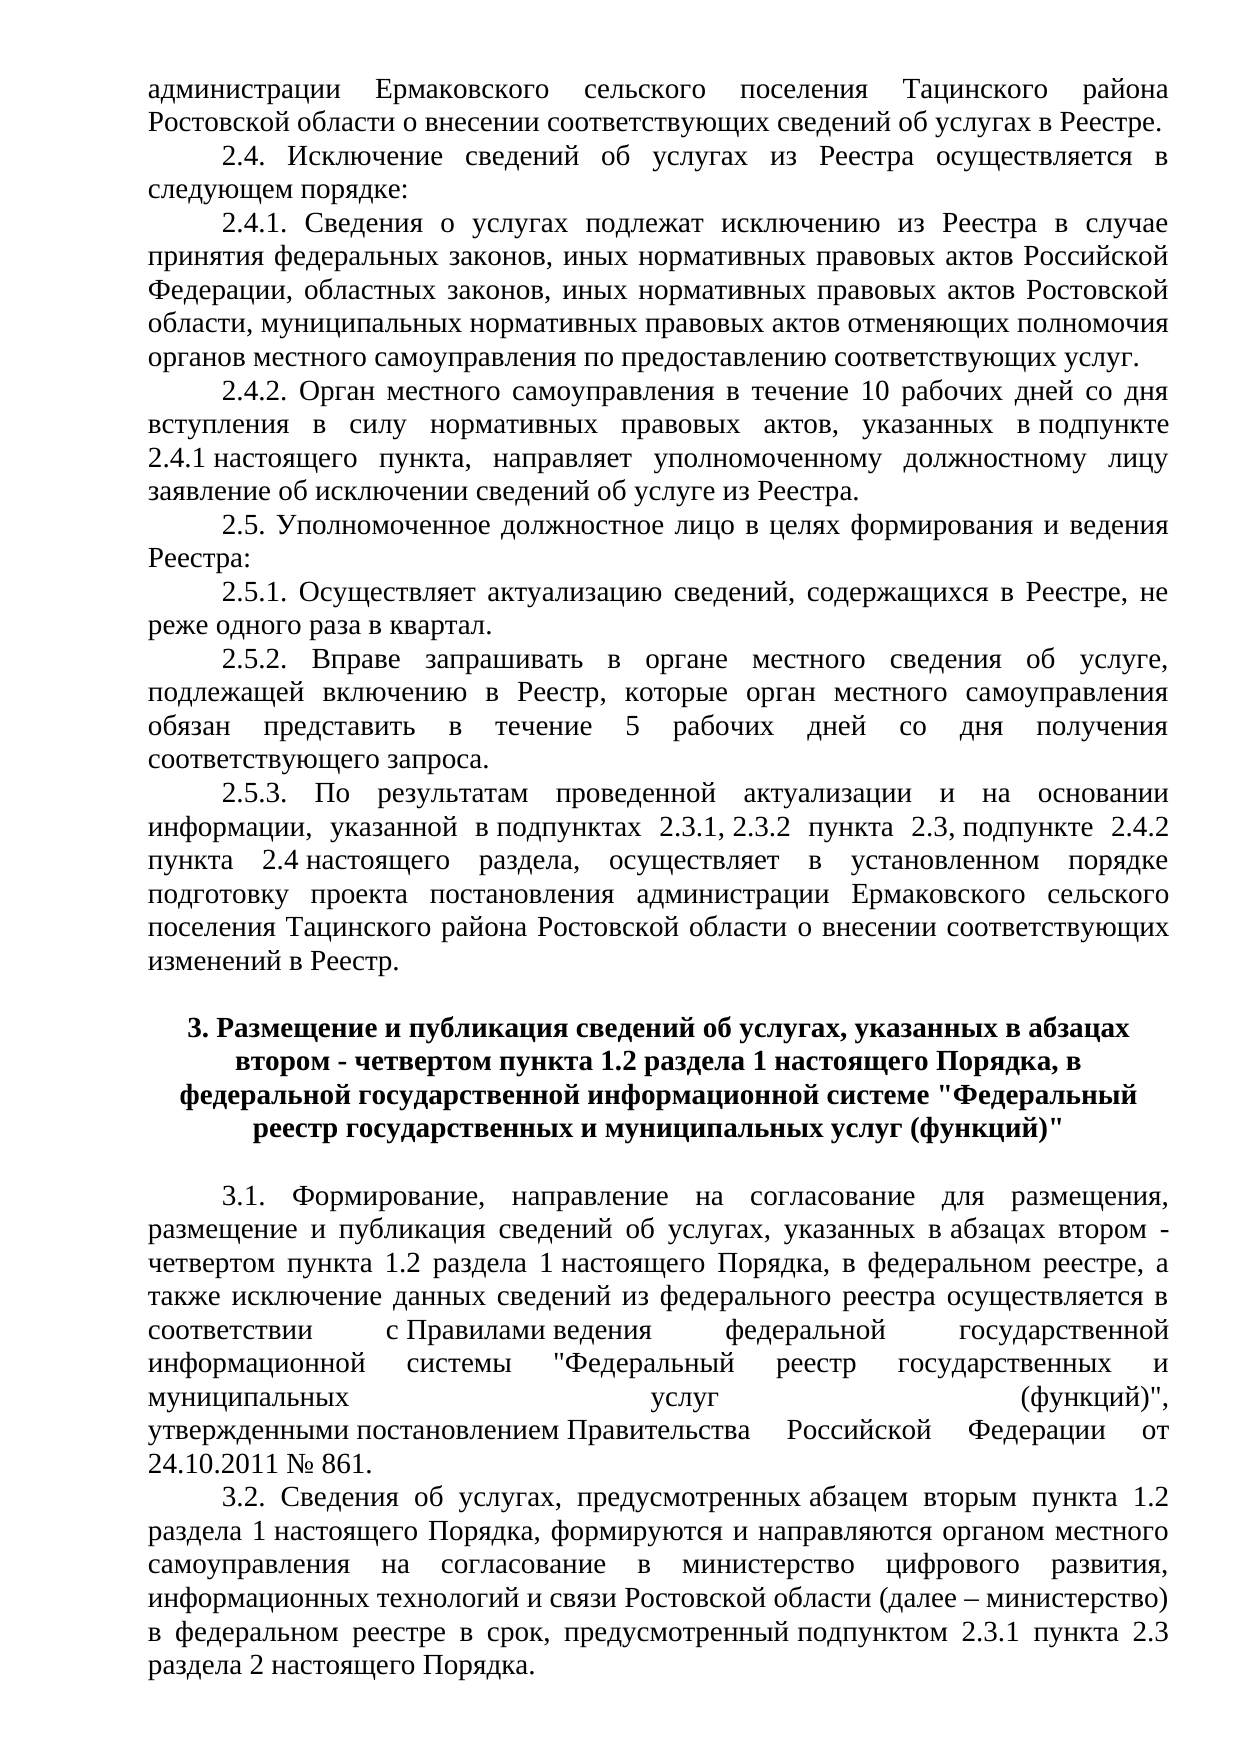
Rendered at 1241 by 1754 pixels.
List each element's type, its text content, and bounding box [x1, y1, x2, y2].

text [148, 71, 1169, 138]
text 3.1. Формирование, направление на согласование для размещения, размещение и публикация сведений об услугах, указанных в абзацах втором - четвертом пункта 1.2 раздела 1 настоящего Порядка, в федеральном реестре, а также исключение данных сведений из федерального реестра осуществляется в соответствии с Правилами ведения федеральной государственной информационной системы "Федеральный реестр государственных и муниципальных услуг (функций)", утвержденными постановлением Правительства Российской Федерации от 24.10.2011 № 861. [148, 1178, 1169, 1479]
text 2.5.3. По результатам проведенной актуализации и на основании информации, указанной в подпунктах 2.3.1, 2.3.2 пункта 2.3, подпункте 2.4.2 пункта 2.4 настоящего раздела, осуществляет в установленном порядке подготовку проекта постановления администрации Ермаковского сельского поселения Тацинского района Ростовской области о внесении соответствующих изменений в Реестр. [148, 775, 1169, 976]
text 2.4. Исключение сведений об услугах из Реестра осуществляется в следующем порядке: [148, 138, 1169, 205]
text 3. Размещение и публикация сведений об услугах, указанных в абзацах втором - четвертом пункта 1.2 раздела 1 настоящего Порядка, в федеральной государственной информационной системе "Федеральный реестр государственных и муниципальных услуг (функций)" [148, 1010, 1169, 1144]
text 2.5.2. Вправе запрашивать в органе местного сведения об услуге, подлежащей включению в Реестр, которые орган местного самоуправления обязан представить в течение 5 рабочих дней со дня получения соответствующего запроса. [148, 641, 1169, 775]
text 3.2. Сведения об услугах, предусмотренных абзацем вторым пункта 1.2 раздела 1 настоящего Порядка, формируются и направляются органом местного самоуправления на согласование в министерство цифрового развития, информационных технологий и связи Ростовской области (далее – министерство) в федеральном реестре в срок, предусмотренный подпунктом 2.3.1 пункта 2.3 раздела 2 настоящего Порядка. [148, 1479, 1169, 1681]
text 2.5. Уполномоченное должностное лицо в целях формирования и ведения Реестра: [148, 507, 1169, 574]
text 2.4.1. Сведения о услугах подлежат исключению из Реестра в случае принятия федеральных законов, иных нормативных правовых актов Российской Федерации, областных законов, иных нормативных правовых актов Ростовской области, муниципальных нормативных правовых актов отменяющих полномочия органов местного самоуправления по предоставлению соответствующих услуг. [148, 205, 1169, 373]
text 2.4.2. Орган местного самоуправления в течение 10 рабочих дней со дня вступления в силу нормативных правовых актов, указанных в подпункте 2.4.1 настоящего пункта, направляет уполномоченному должностному лицу заявление об исключении сведений об услуге из Реестра. [148, 373, 1169, 507]
text 2.5.1. Осуществляет актуализацию сведений, содержащихся в Реестре, не реже одного раза в квартал. [148, 574, 1169, 641]
